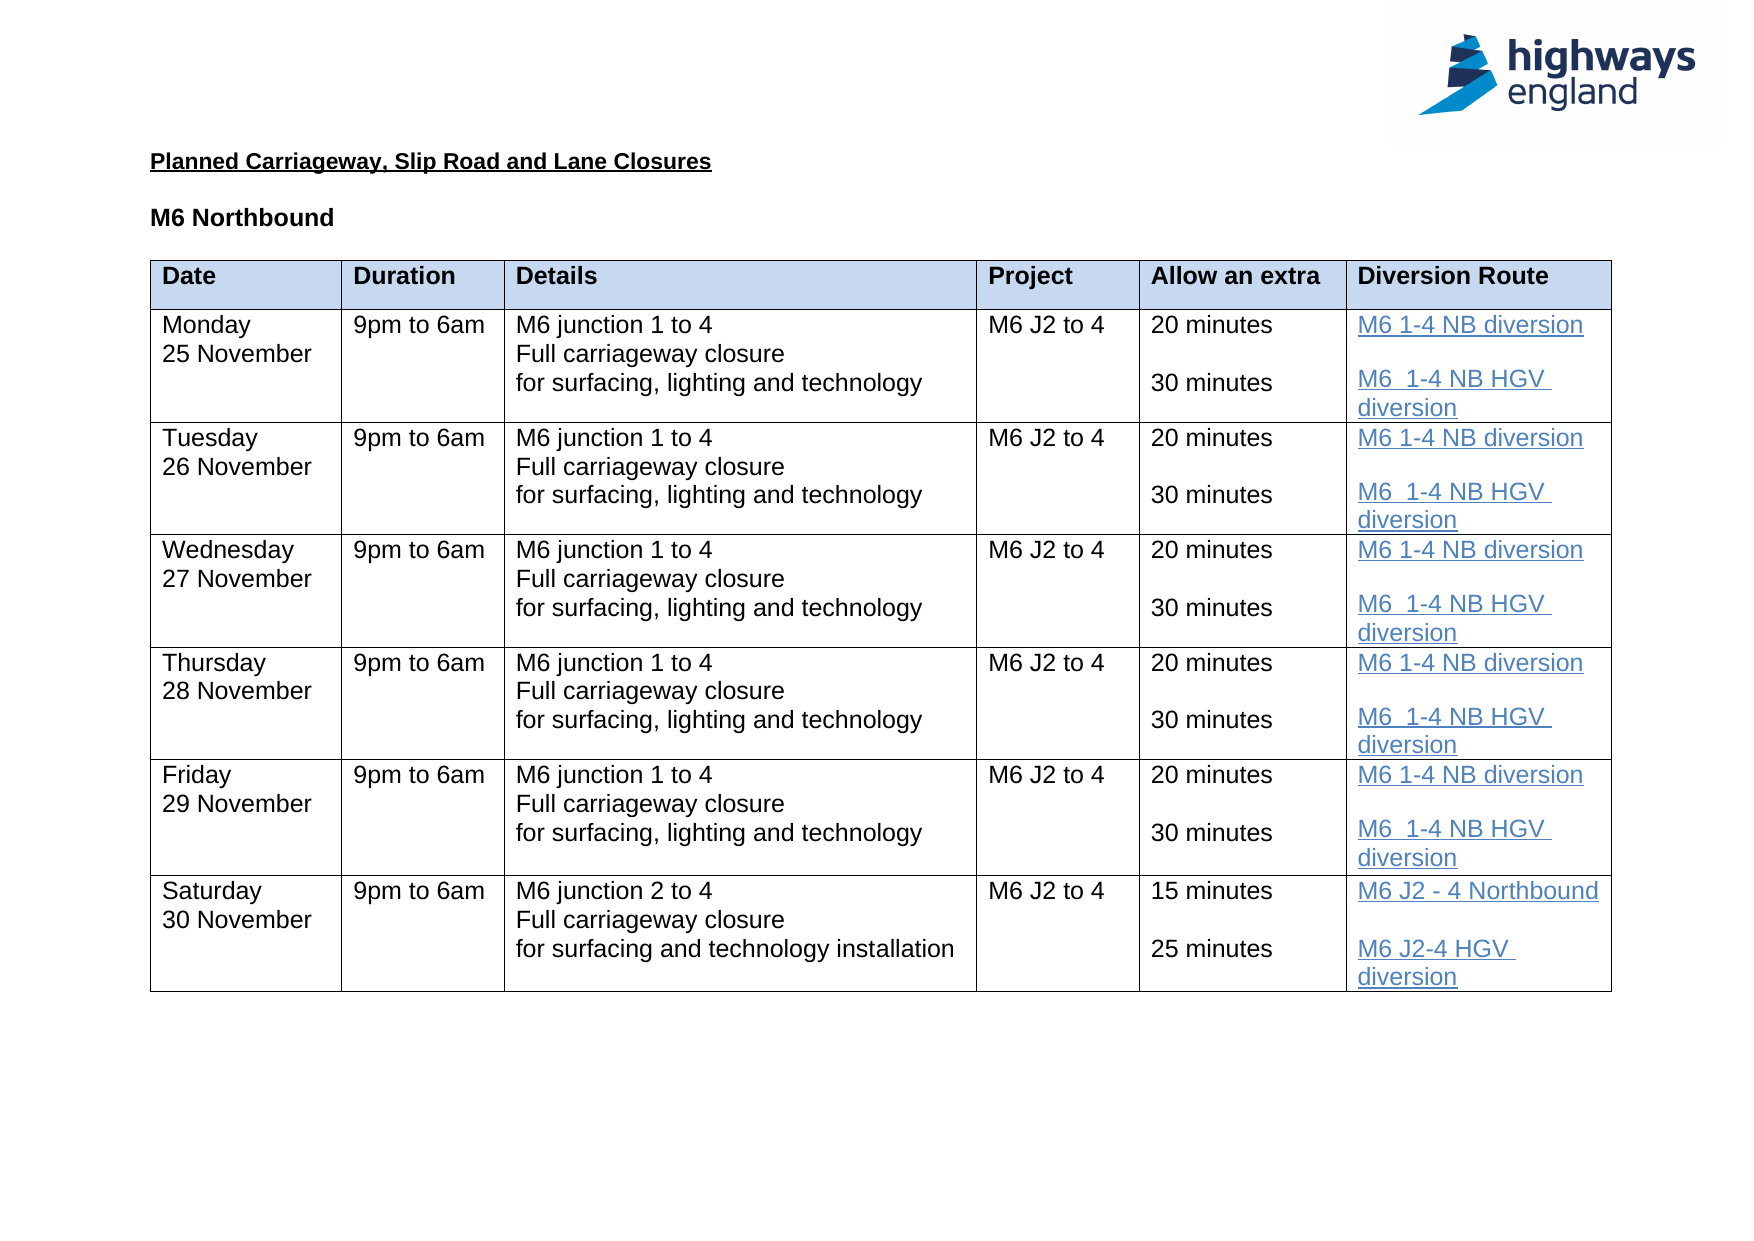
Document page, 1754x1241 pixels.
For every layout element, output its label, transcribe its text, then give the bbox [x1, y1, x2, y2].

table_cell 15 minutes 25 minutes [1140, 876, 1346, 991]
table_cell Saturday 30 November [151, 876, 341, 991]
table_header Allow an extra [1140, 261, 1346, 309]
table_cell 20 minutes 30 minutes [1140, 760, 1346, 875]
table_cell 9pm to 6am [342, 423, 504, 534]
table_cell M6 junction 2 to 4 Full carriageway closure for surfacing and technology installation [505, 876, 976, 991]
table_cell M6 J2 to 4 [977, 310, 1139, 422]
table_cell M6 junction 1 to 4 Full carriageway closure for surfacing, lighting and technology [505, 310, 976, 422]
table_header Duration [342, 261, 504, 309]
table_cell M6 junction 1 to 4 Full carriageway closure for surfacing, lighting and technology [505, 648, 976, 759]
table_cell M6 J2 to 4 [977, 535, 1139, 647]
text M6 Northbound [150, 203, 1604, 232]
table_cell M6 junction 1 to 4 Full carriageway closure for surfacing, lighting and technology [505, 423, 976, 534]
table_cell Tuesday 26 November [151, 423, 341, 534]
table_header Project [977, 261, 1139, 309]
table_cell M6 J2 to 4 [977, 423, 1139, 534]
table_header Details [505, 261, 976, 309]
picture [1387, 3, 1726, 146]
table_cell M6 junction 1 to 4 Full carriageway closure for surfacing, lighting and technology [505, 535, 976, 647]
table_header Diversion Route [1347, 261, 1611, 309]
table_cell M6 junction 1 to 4 Full carriageway closure for surfacing, lighting and technology [505, 760, 976, 875]
table_cell M6 1-4 NB diversion M6 1-4 NB HGV diversion [1347, 760, 1611, 875]
table_cell Thursday 28 November [151, 648, 341, 759]
table_cell 20 minutes 30 minutes [1140, 310, 1346, 422]
table_cell 20 minutes 30 minutes [1140, 535, 1346, 647]
table_cell Friday 29 November [151, 760, 341, 875]
text Planned Carriageway, Slip Road and Lane Closures [150, 148, 1604, 174]
table_cell M6 J2 to 4 [977, 648, 1139, 759]
table_cell M6 1-4 NB diversion M6 1-4 NB HGV diversion [1347, 423, 1611, 534]
table_cell 20 minutes 30 minutes [1140, 423, 1346, 534]
table_cell M6 1-4 NB diversion M6 1-4 NB HGV diversion [1347, 648, 1611, 759]
table_cell 9pm to 6am [342, 760, 504, 875]
table_cell 9pm to 6am [342, 648, 504, 759]
table_cell Monday 25 November [151, 310, 341, 422]
table_cell M6 1-4 NB diversion M6 1-4 NB HGV diversion [1347, 535, 1611, 647]
table_cell 9pm to 6am [342, 535, 504, 647]
table_cell M6 J2 - 4 Northbound M6 J2-4 HGV diversion [1347, 876, 1611, 991]
table_cell M6 J2 to 4 [977, 760, 1139, 875]
table_cell 9pm to 6am [342, 310, 504, 422]
table_cell M6 1-4 NB diversion M6 1-4 NB HGV diversion [1347, 310, 1611, 422]
table_cell 9pm to 6am [342, 876, 504, 991]
table_cell M6 J2 to 4 [977, 876, 1139, 991]
table_header Date [151, 261, 341, 309]
table_cell Wednesday 27 November [151, 535, 341, 647]
table_cell 20 minutes 30 minutes [1140, 648, 1346, 759]
